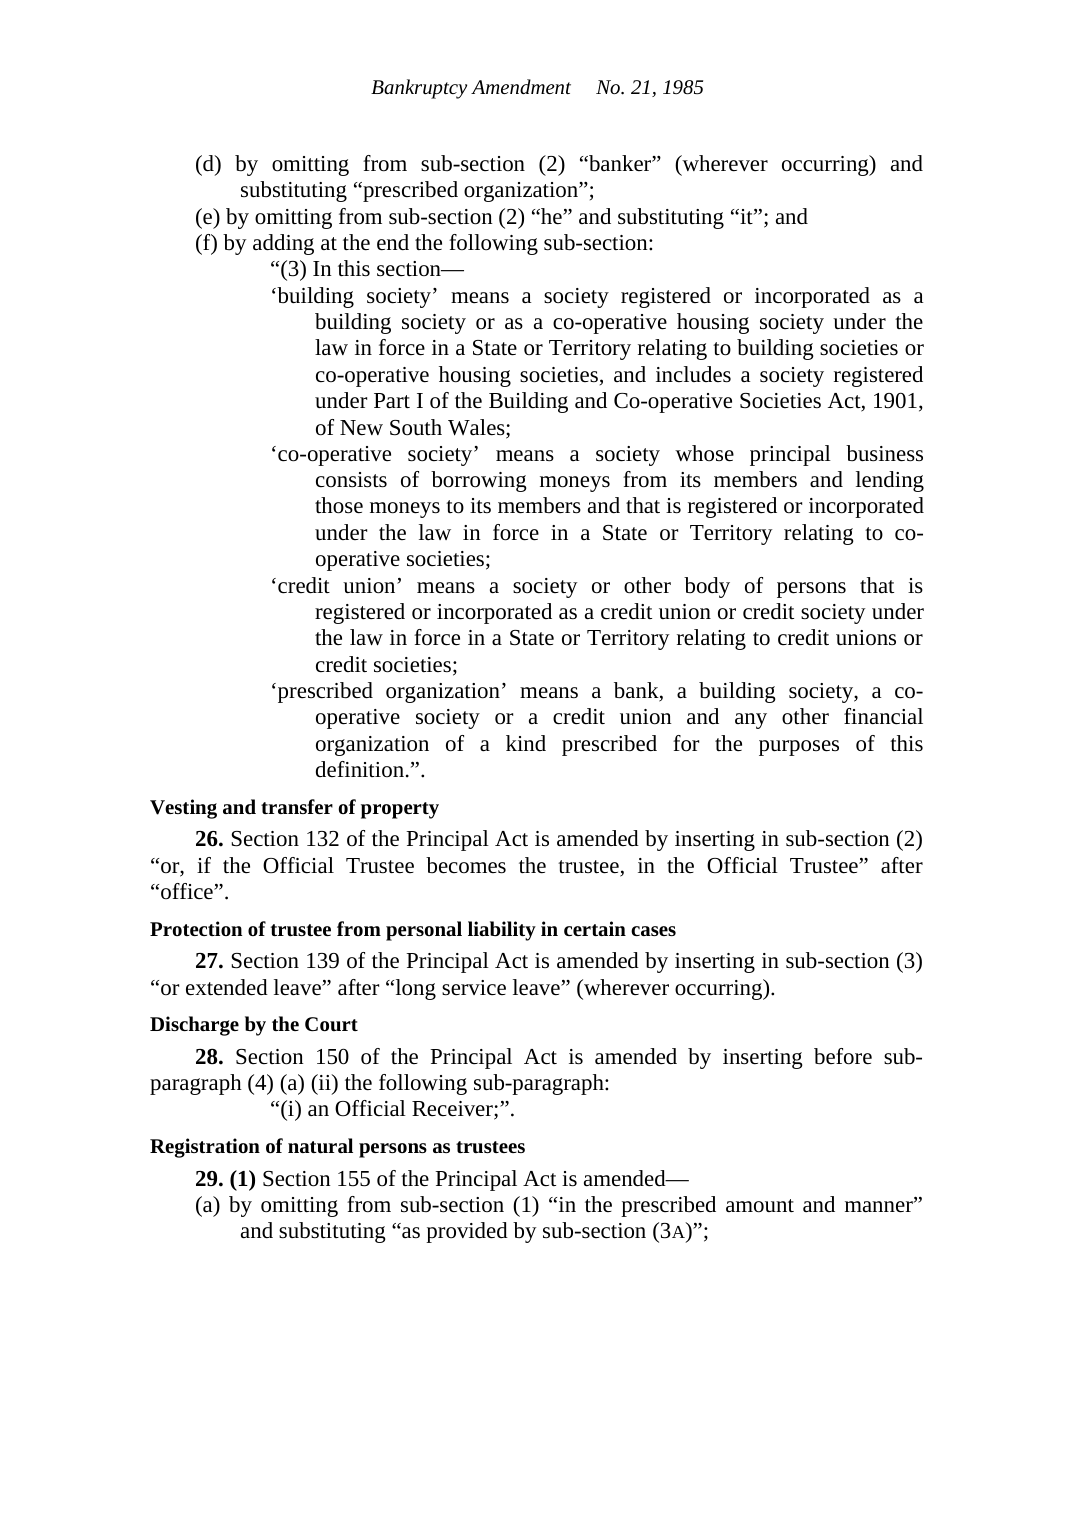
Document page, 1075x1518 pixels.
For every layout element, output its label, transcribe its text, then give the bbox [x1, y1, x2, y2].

text ‘prescribed organization’ means a bank, a building society, a co-operative society or a credit union and any other financial organization of a kind prescribed for the purposes of this definition.”. [270, 677, 925, 782]
text “(i) an Official Receiver;”. [270, 1095, 925, 1122]
text ‘credit union’ means a society or other body of persons that is registered or incorporated as a credit union or credit society under the law in force in a State or Territory relating to credit unions or credit societies; [270, 572, 925, 677]
text (f) by adding at the end the following sub-section: [195, 229, 925, 255]
text ‘co-operative society’ means a society whose principal business consists of borrowing moneys from its members and lending those moneys to its members and that is registered or incorporated under the law in force in a State or Territory relating to co-operative societies; [270, 440, 925, 572]
text Discharge by the Court [150, 1012, 925, 1036]
text 29. (1) Section 155 of the Principal Act is amended— [150, 1164, 925, 1191]
text Protection of trustee from personal liability in certain cases [150, 917, 925, 941]
text (d) by omitting from sub-section (2) “banker” (wherever occurring) and substituting “prescribed organization”; [195, 150, 925, 203]
text (e) by omitting from sub-section (2) “he” and substituting “it”; and [195, 203, 925, 229]
text 26. Section 132 of the Principal Act is amended by inserting in sub-section (2) “or, if the Official Trustee becomes the trustee, in the Official Trustee” after “office”. [150, 825, 925, 904]
text Vesting and transfer of property [150, 795, 925, 819]
text ‘building society’ means a society registered or incorporated as a building society or as a co-operative housing society under the law in force in a State or Territory relating to building societies or co-operative housing societies, and includes a society registered under Part I of the Building and Co-operative Societies Act, 1901, of New South Wales; [270, 282, 925, 440]
text “(3) In this section— [225, 255, 925, 282]
text 27. Section 139 of the Principal Act is amended by inserting in sub-section (3) “or extended leave” after “long service leave” (wherever occurring). [150, 947, 925, 1000]
text Registration of natural persons as trustees [150, 1134, 925, 1158]
text 28. Section 150 of the Principal Act is amended by inserting before sub-paragraph (4) (a) (ii) the following sub-paragraph: [150, 1043, 925, 1095]
text (a) by omitting from sub-section (1) “in the prescribed amount and manner” and substituting “as provided by sub-section (3a)”; [195, 1191, 925, 1244]
